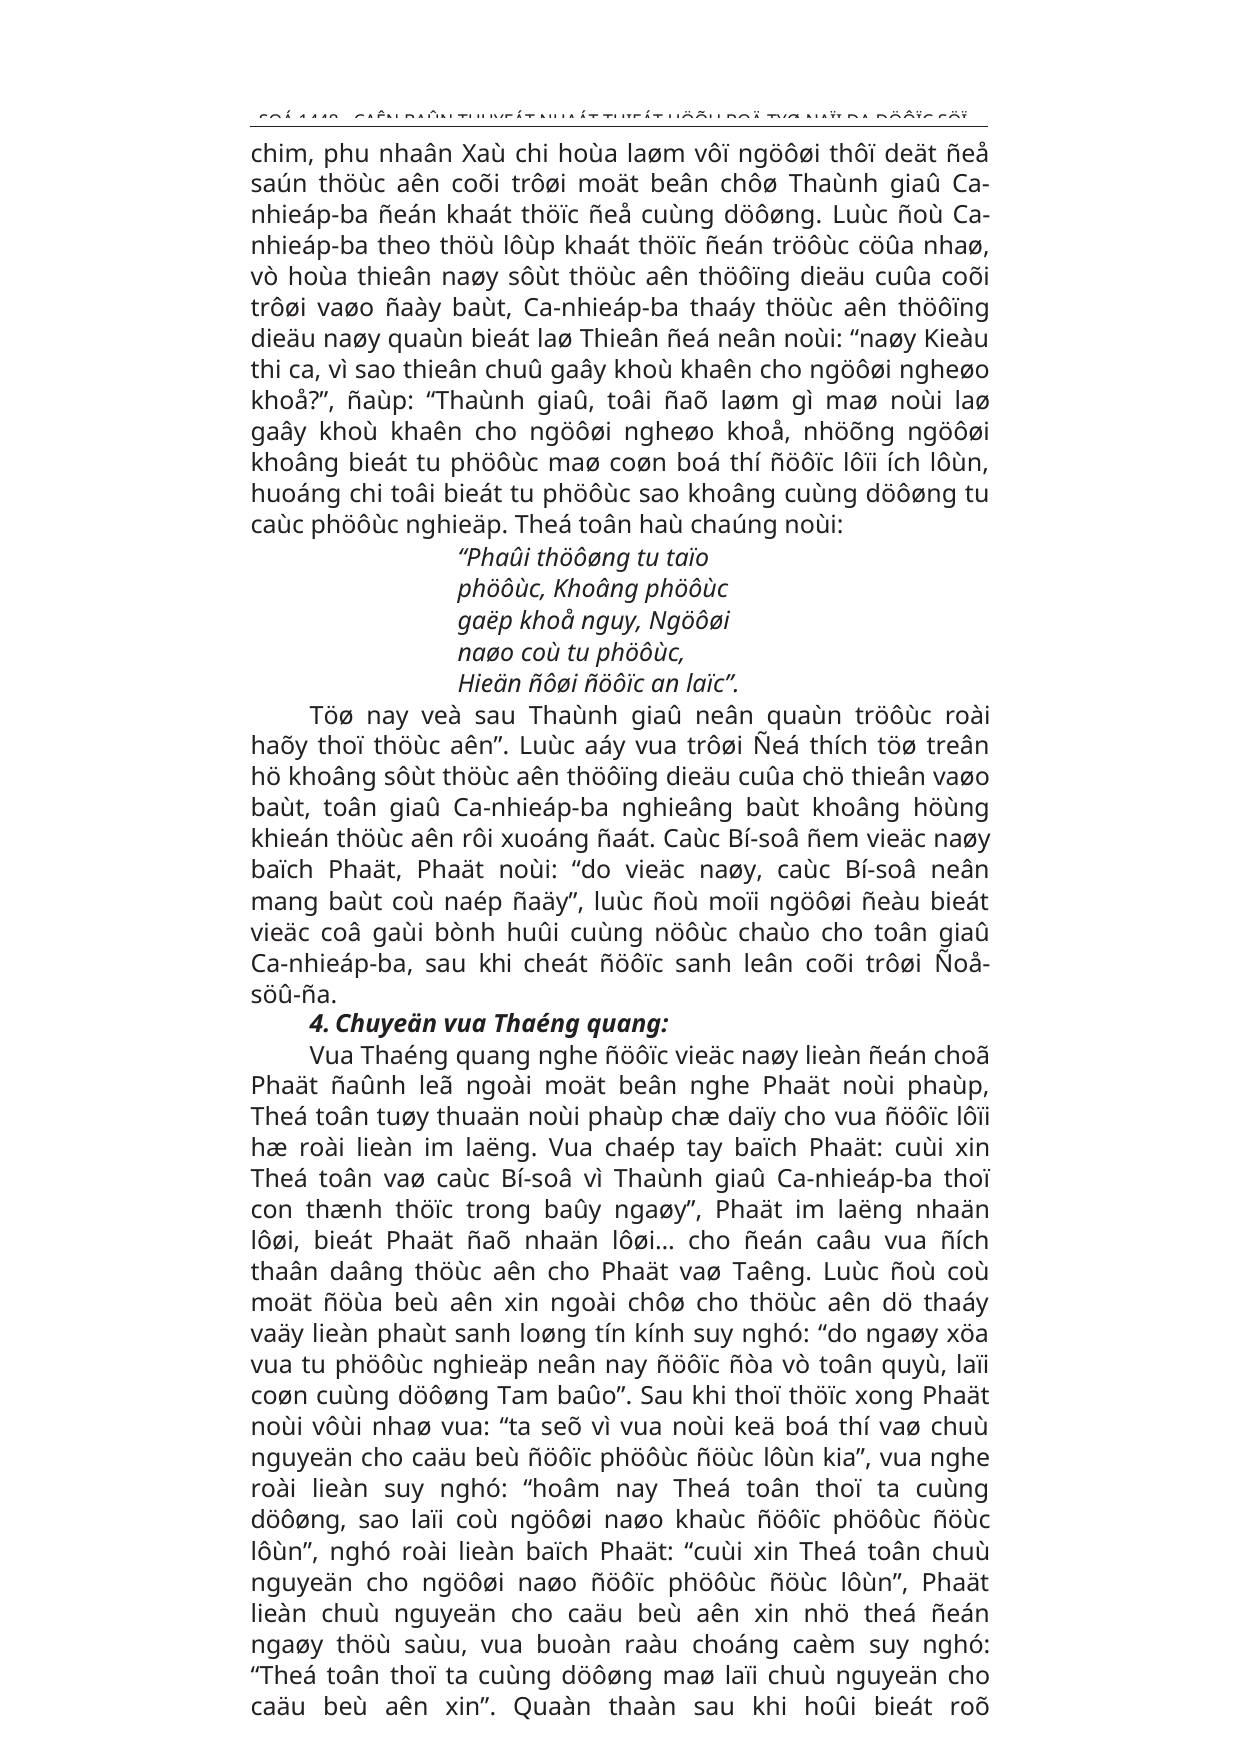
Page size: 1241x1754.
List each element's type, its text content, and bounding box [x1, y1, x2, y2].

text Töø nay veà sau Thaùnh giaû neân quaùn tröôùc roài haõy thoï thöùc aên”. Luùc aáy vua trôøi Ñeá thích töø treân hö khoâng sôùt thöùc aên thöôïng dieäu cuûa chö thieân vaøo baùt, toân giaû Ca-nhieáp-ba nghieâng baùt khoâng höùng khieán thöùc aên rôi xuoáng ñaát. Caùc Bí-soâ ñem vieäc naøy baïch Phaät, Phaät noùi: “do vieäc naøy, caùc Bí-soâ neân mang baùt coù naép ñaäy”, luùc ñoù moïi ngöôøi ñeàu bieát vieäc coâ gaùi bònh huûi cuùng nöôùc chaùo cho toân giaû Ca-nhieáp-ba, sau khi cheát ñöôïc sanh leân coõi trôøi Ñoå-söû-ña. [250, 700, 990, 1010]
text chim, phu nhaân Xaù chi hoùa laøm vôï ngöôøi thôï deät ñeå saún thöùc aên coõi trôøi moät beân chôø Thaùnh giaû Ca-nhieáp-ba ñeán khaát thöïc ñeå cuùng döôøng. Luùc ñoù Ca-nhieáp-ba theo thöù lôùp khaát thöïc ñeán tröôùc cöûa nhaø, vò hoùa thieân naøy sôùt thöùc aên thöôïng dieäu cuûa coõi trôøi vaøo ñaày baùt, Ca-nhieáp-ba thaáy thöùc aên thöôïng dieäu naøy quaùn bieát laø Thieân ñeá neân noùi: “naøy Kieàu thi ca, vì sao thieân chuû gaây khoù khaên cho ngöôøi ngheøo khoå?”, ñaùp: “Thaùnh giaû, toâi ñaõ laøm gì maø noùi laø gaây khoù khaên cho ngöôøi ngheøo khoå, nhöõng ngöôøi khoâng bieát tu phöôùc maø coøn boá thí ñöôïc lôïi ích lôùn, huoáng chi toâi bieát tu phöôùc sao khoâng cuùng döôøng tu caùc phöôùc nghieäp. Theá toân haù chaúng noùi: [250, 138, 990, 541]
subtitle Chuyeän vua Thaéng quang: [309, 1010, 1092, 1038]
text “Phaûi thöôøng tu taïo phöôùc, Khoâng phöôùc gaëp khoå nguy, Ngöôøi naøo coù tu phöôùc, Hieän ñôøi ñöôïc an laïc”. [457, 541, 746, 700]
